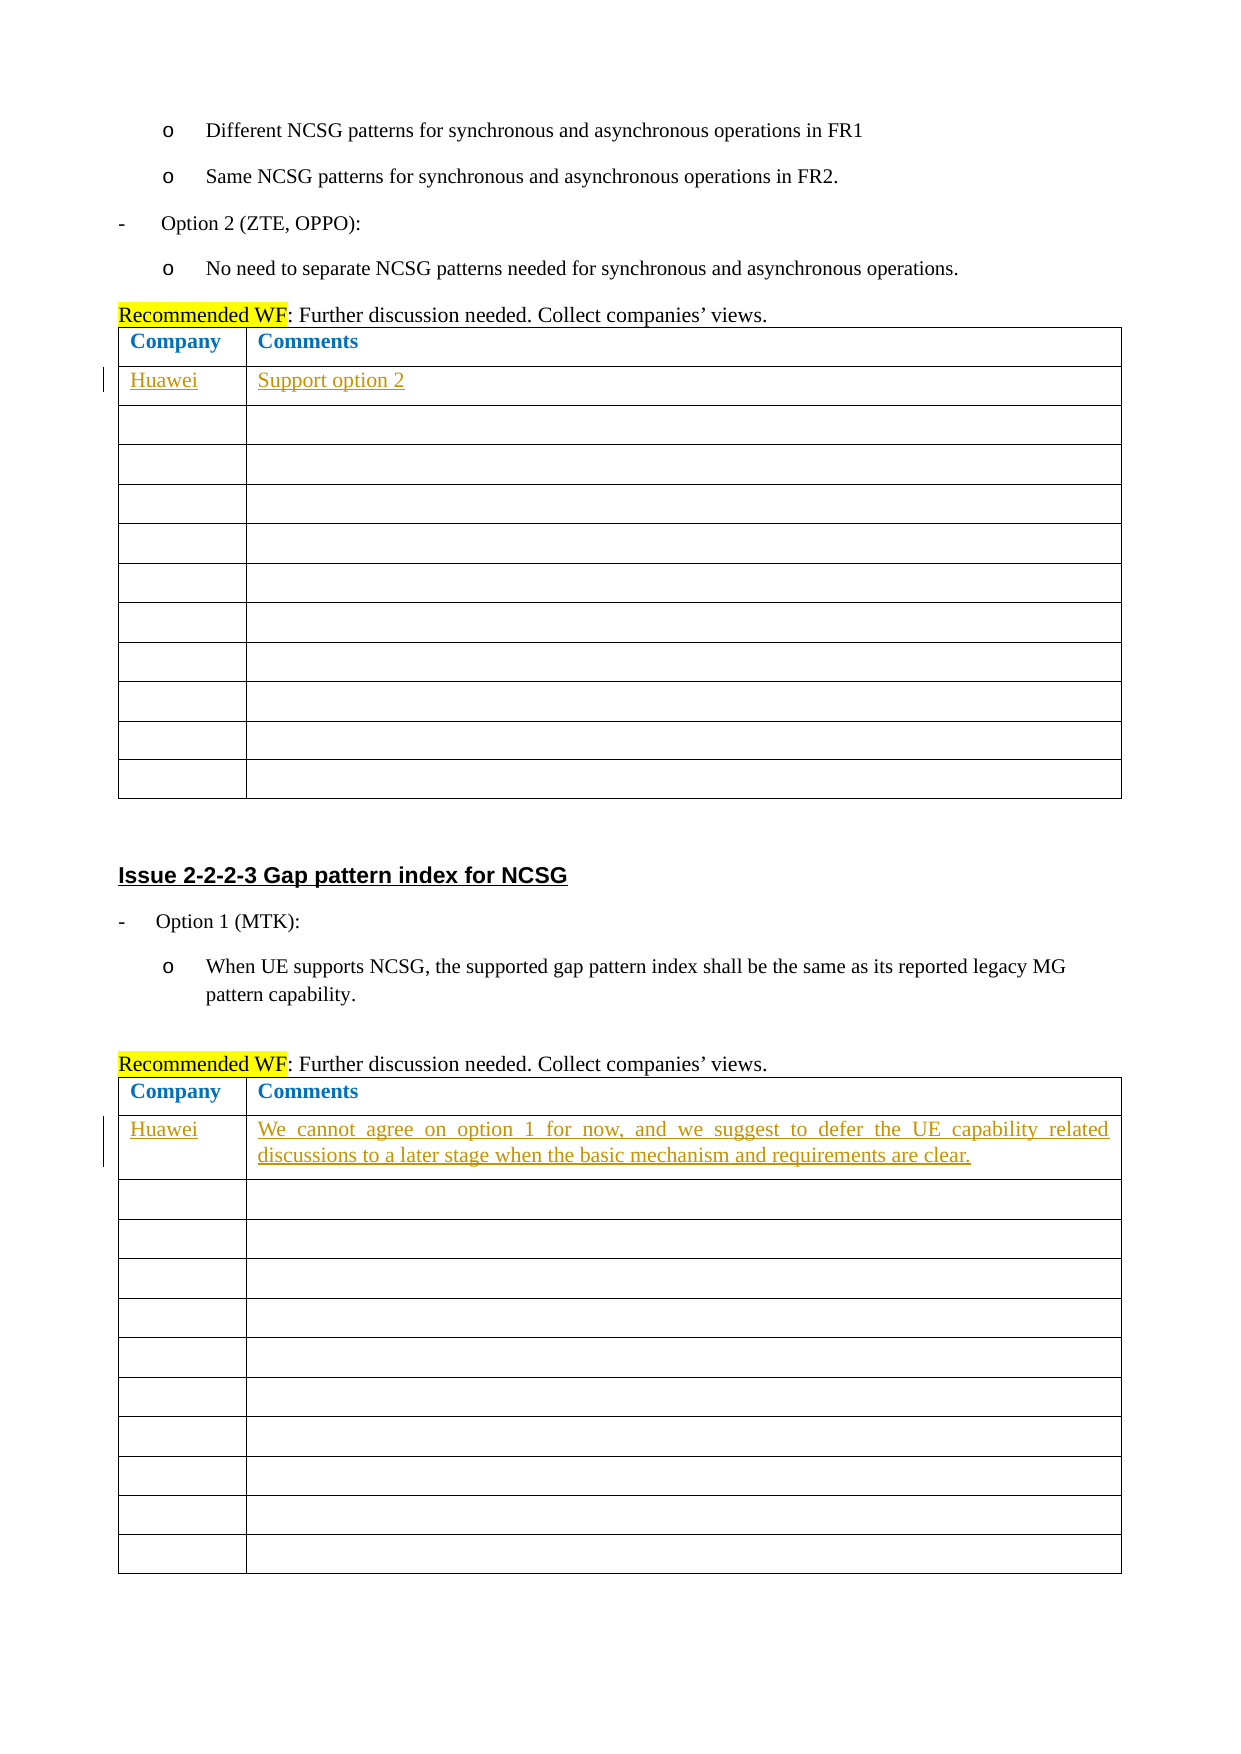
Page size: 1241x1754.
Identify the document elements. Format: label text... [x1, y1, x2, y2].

text Recommended WF: Further discussion needed. Collect companies’ views. [287, 302, 1122, 327]
list When UE supports NCSG, the supported gap pattern index shall be the same as its reported legacy MG pattern capability. [162, 954, 1122, 1006]
table_header Comments [247, 328, 1121, 366]
table_cell [119, 643, 246, 681]
table_cell [119, 1338, 246, 1377]
table_cell [119, 1116, 246, 1179]
text Recommended WF: Further discussion needed. Collect companies’ views. [287, 1051, 1122, 1077]
table_cell [247, 643, 1121, 681]
table_cell [119, 367, 246, 405]
table_cell [119, 1378, 246, 1416]
table_cell [119, 682, 246, 721]
list Same NCSG patterns for synchronous and asynchronous operations in FR2. [162, 164, 1122, 190]
table_cell [119, 603, 246, 642]
table_cell [119, 1220, 246, 1258]
table_cell [119, 445, 246, 484]
list Option 1 (MTK): [118, 909, 1122, 933]
table_cell [247, 1116, 1121, 1179]
table_header Comments [247, 1078, 1121, 1115]
table_cell [247, 1259, 1121, 1298]
table_cell [247, 1496, 1121, 1534]
table_header Company [119, 1078, 246, 1115]
table_cell [247, 445, 1121, 484]
table_cell [247, 485, 1121, 523]
table_cell [247, 564, 1121, 602]
table_cell [119, 406, 246, 444]
table_cell [247, 760, 1121, 798]
table_header Company [119, 328, 246, 366]
table_cell [247, 1417, 1121, 1456]
table_cell [119, 1496, 246, 1534]
table_cell [247, 524, 1121, 563]
table_cell [247, 1535, 1121, 1573]
table_cell [247, 1338, 1121, 1377]
table_cell [119, 485, 246, 523]
table_cell [247, 1299, 1121, 1337]
table_cell [119, 1180, 246, 1219]
list Option 2 (ZTE, OPPO): [118, 211, 1122, 235]
table_cell [119, 524, 246, 563]
table_cell [247, 682, 1121, 721]
table_cell [247, 722, 1121, 759]
table_cell [247, 603, 1121, 642]
list No need to separate NCSG patterns needed for synchronous and asynchronous operations. [162, 256, 1122, 281]
table_cell [119, 564, 246, 602]
table_cell [247, 367, 1121, 405]
table_cell [119, 1299, 246, 1337]
table_cell [247, 1457, 1121, 1495]
list Different NCSG patterns for synchronous and asynchronous operations in FR1 [162, 118, 1122, 144]
table_cell [247, 1220, 1121, 1258]
table_cell [119, 1457, 246, 1495]
table_cell [119, 760, 246, 798]
table_cell [247, 406, 1121, 444]
table_cell [119, 1417, 246, 1456]
table_cell [119, 722, 246, 759]
table_cell [247, 1378, 1121, 1416]
table_cell [119, 1535, 246, 1573]
table_cell [247, 1180, 1121, 1219]
subtitle Issue 2-2-2-3 Gap pattern index for NCSG [118, 862, 1122, 888]
table_cell [119, 1259, 246, 1298]
